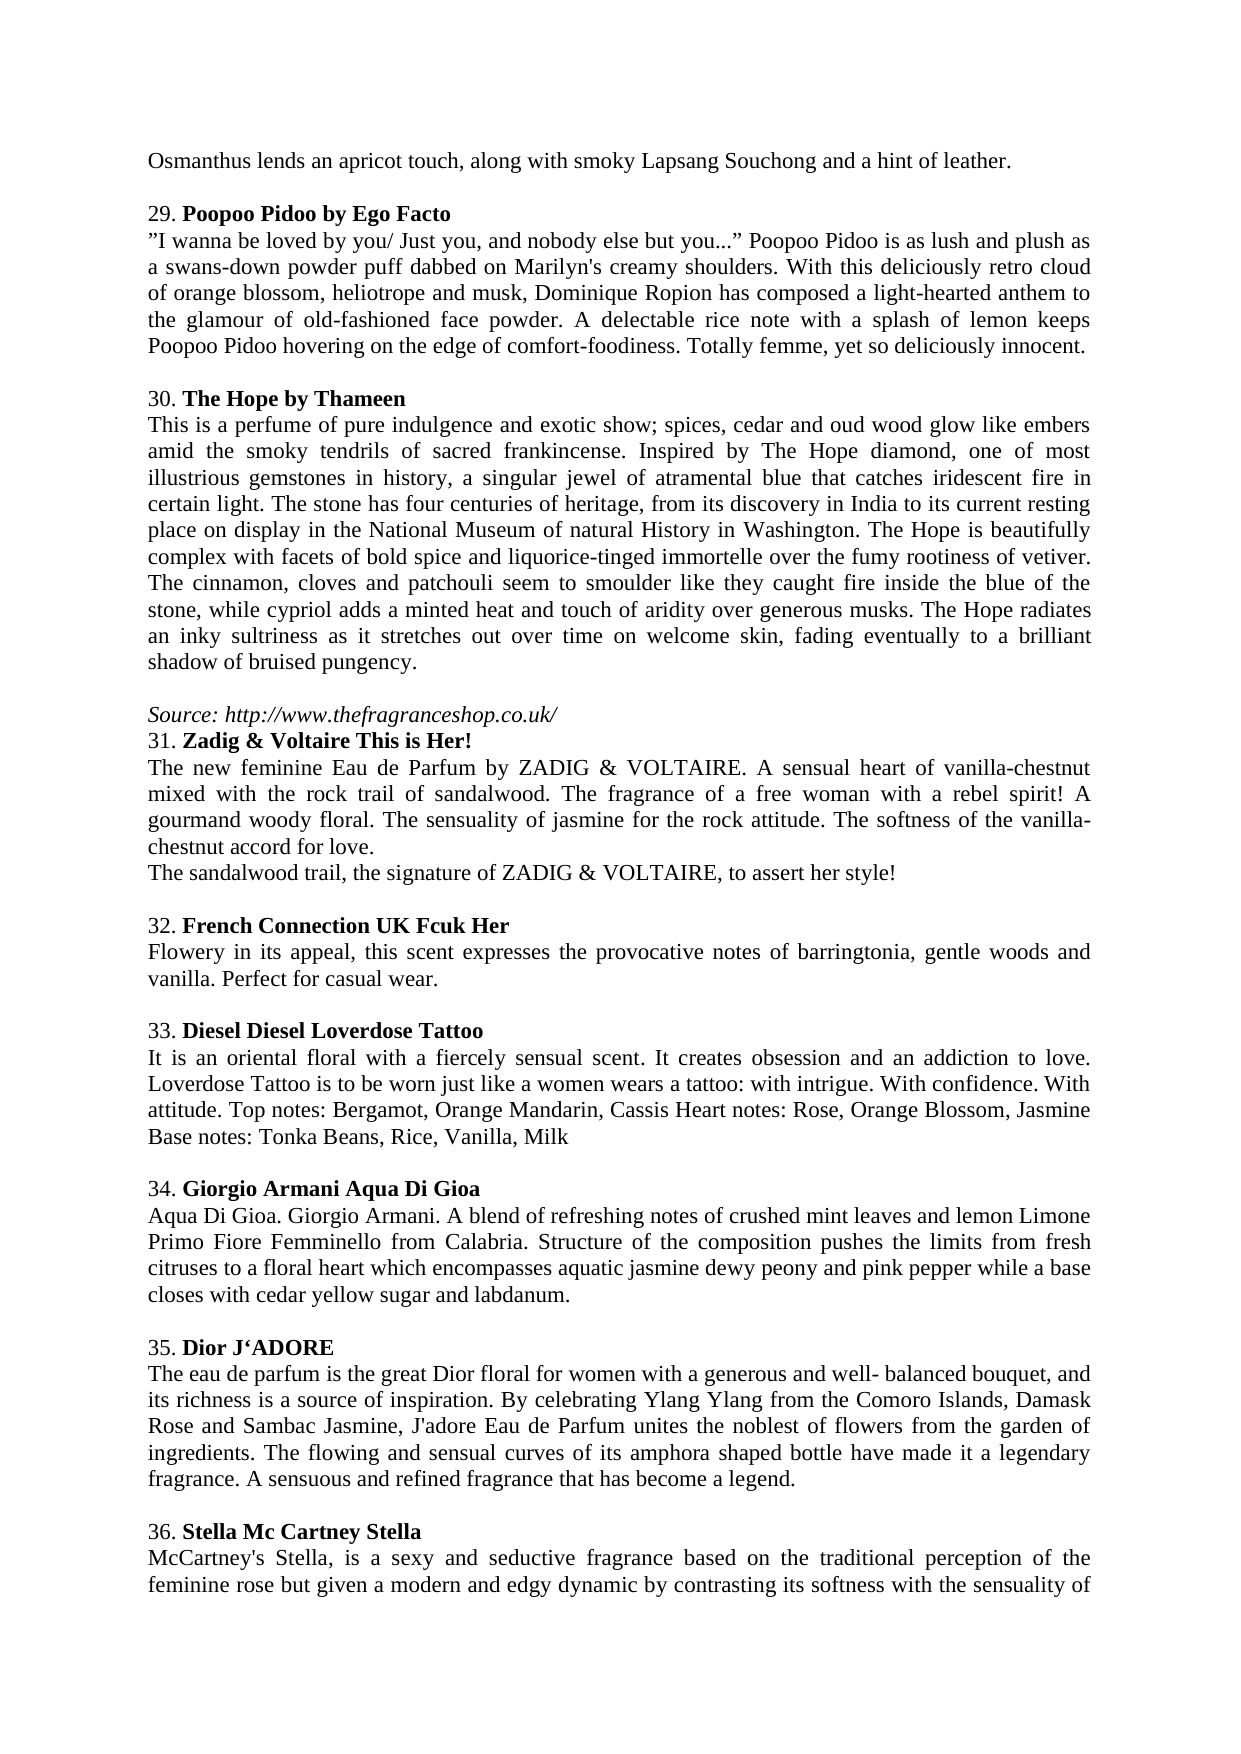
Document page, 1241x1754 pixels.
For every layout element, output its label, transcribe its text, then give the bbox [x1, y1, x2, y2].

text Source: http://www.thefragranceshop.co.uk/ [148, 701, 1091, 727]
text 32. French Connection UK Fcuk Her [148, 912, 1091, 938]
text ”I wanna be loved by you/ Just you, and nobody else but you...” Poopoo Pidoo is as lush and plush as a swans-down powder puff dabbed on Marilyn's creamy shoulders. With this deliciously retro cloud of orange blossom, heliotrope and musk, Dominique Ropion has composed a light-hearted anthem to the glamour of old-fashioned face powder. A delectable rice note with a splash of lemon keeps Poopoo Pidoo hovering on the edge of comfort-foodiness. Totally femme, yet so deliciously innocent. [148, 227, 1091, 358]
text 29. Poopoo Pidoo by Ego Facto [148, 200, 1091, 227]
text This is a perfume of pure indulgence and exotic show; spices, cedar and oud wood glow like embers amid the smoky tendrils of sacred frankincense. Inspired by The Hope diamond, one of most illustrious gemstones in history, a singular jewel of atramental blue that catches iridescent fire in certain light. The stone has four centuries of heritage, from its discovery in India to its current resting place on display in the National Museum of natural History in Washington. The Hope is beautifully complex with facets of bold spice and liquorice-tinged immortelle over the fumy rootiness of vetiver. The cinnamon, cloves and patchouli seem to smoulder like they caught fire inside the blue of the stone, while cypriol adds a minted heat and touch of aridity over generous musks. The Hope radiates an inky sultriness as it stretches out over time on welcome skin, fading eventually to a brilliant shadow of bruised pungency. [148, 411, 1091, 675]
text 30. The Hope by Thameen [148, 385, 1091, 411]
text 34. Giorgio Armani Aqua Di Gioa [148, 1175, 1091, 1202]
text The new feminine Eau de Parfum by ZADIG & VOLTAIRE. A sensual heart of vanilla-chestnut mixed with the rock trail of sandalwood. The fragrance of a free woman with a rebel spirit! A gourmand woody floral. The sensuality of jasmine for the rock attitude. The softness of the vanilla-chestnut accord for love. [148, 754, 1091, 859]
text 33. Diesel Diesel Loverdose Tattoo [148, 1017, 1091, 1044]
text It is an oriental floral with a fiercely sensual scent. It creates obsession and an addiction to love. Loverdose Tattoo is to be worn just like a women wears a tattoo: with intrigue. With confidence. With attitude. Top notes: Bergamot, Orange Mandarin, Cassis Heart notes: Rose, Orange Blossom, Jasmine Base notes: Tonka Beans, Rice, Vanilla, Milk [148, 1044, 1091, 1149]
text The sandalwood trail, the signature of ZADIG & VOLTAIRE, to assert her style! [148, 859, 1091, 886]
text Aqua Di Gioa. Giorgio Armani. A blend of refreshing notes of crushed mint leaves and lemon Limone Primo Fiore Femminello from Calabria. Structure of the composition pushes the limits from fresh citruses to a floral heart which encompasses aquatic jasmine dewy peony and pink pepper while a base closes with cedar yellow sugar and labdanum. [148, 1202, 1091, 1307]
text 36. Stella Mc Cartney Stella [148, 1518, 1091, 1544]
text 35. Dior J‘ADORE [148, 1333, 1091, 1360]
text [148, 148, 1091, 174]
text 31. Zadig & Voltaire This is Her! [148, 727, 1091, 754]
text The eau de parfum is the great Dior floral for women with a generous and well- balanced bouquet, and its richness is a source of inspiration. By celebrating Ylang Ylang from the Comoro Islands, Damask Rose and Sambac Jasmine, J'adore Eau de Parfum unites the noblest of flowers from the garden of ingredients. The flowing and sensual curves of its amphora shaped bottle have made it a legendary fragrance. A sensuous and refined fragrance that has become a legend. [148, 1360, 1091, 1492]
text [148, 1544, 1091, 1597]
text Flowery in its appeal, this scent expresses the provocative notes of barringtonia, gentle woods and vanilla. Perfect for casual wear. [148, 938, 1091, 991]
